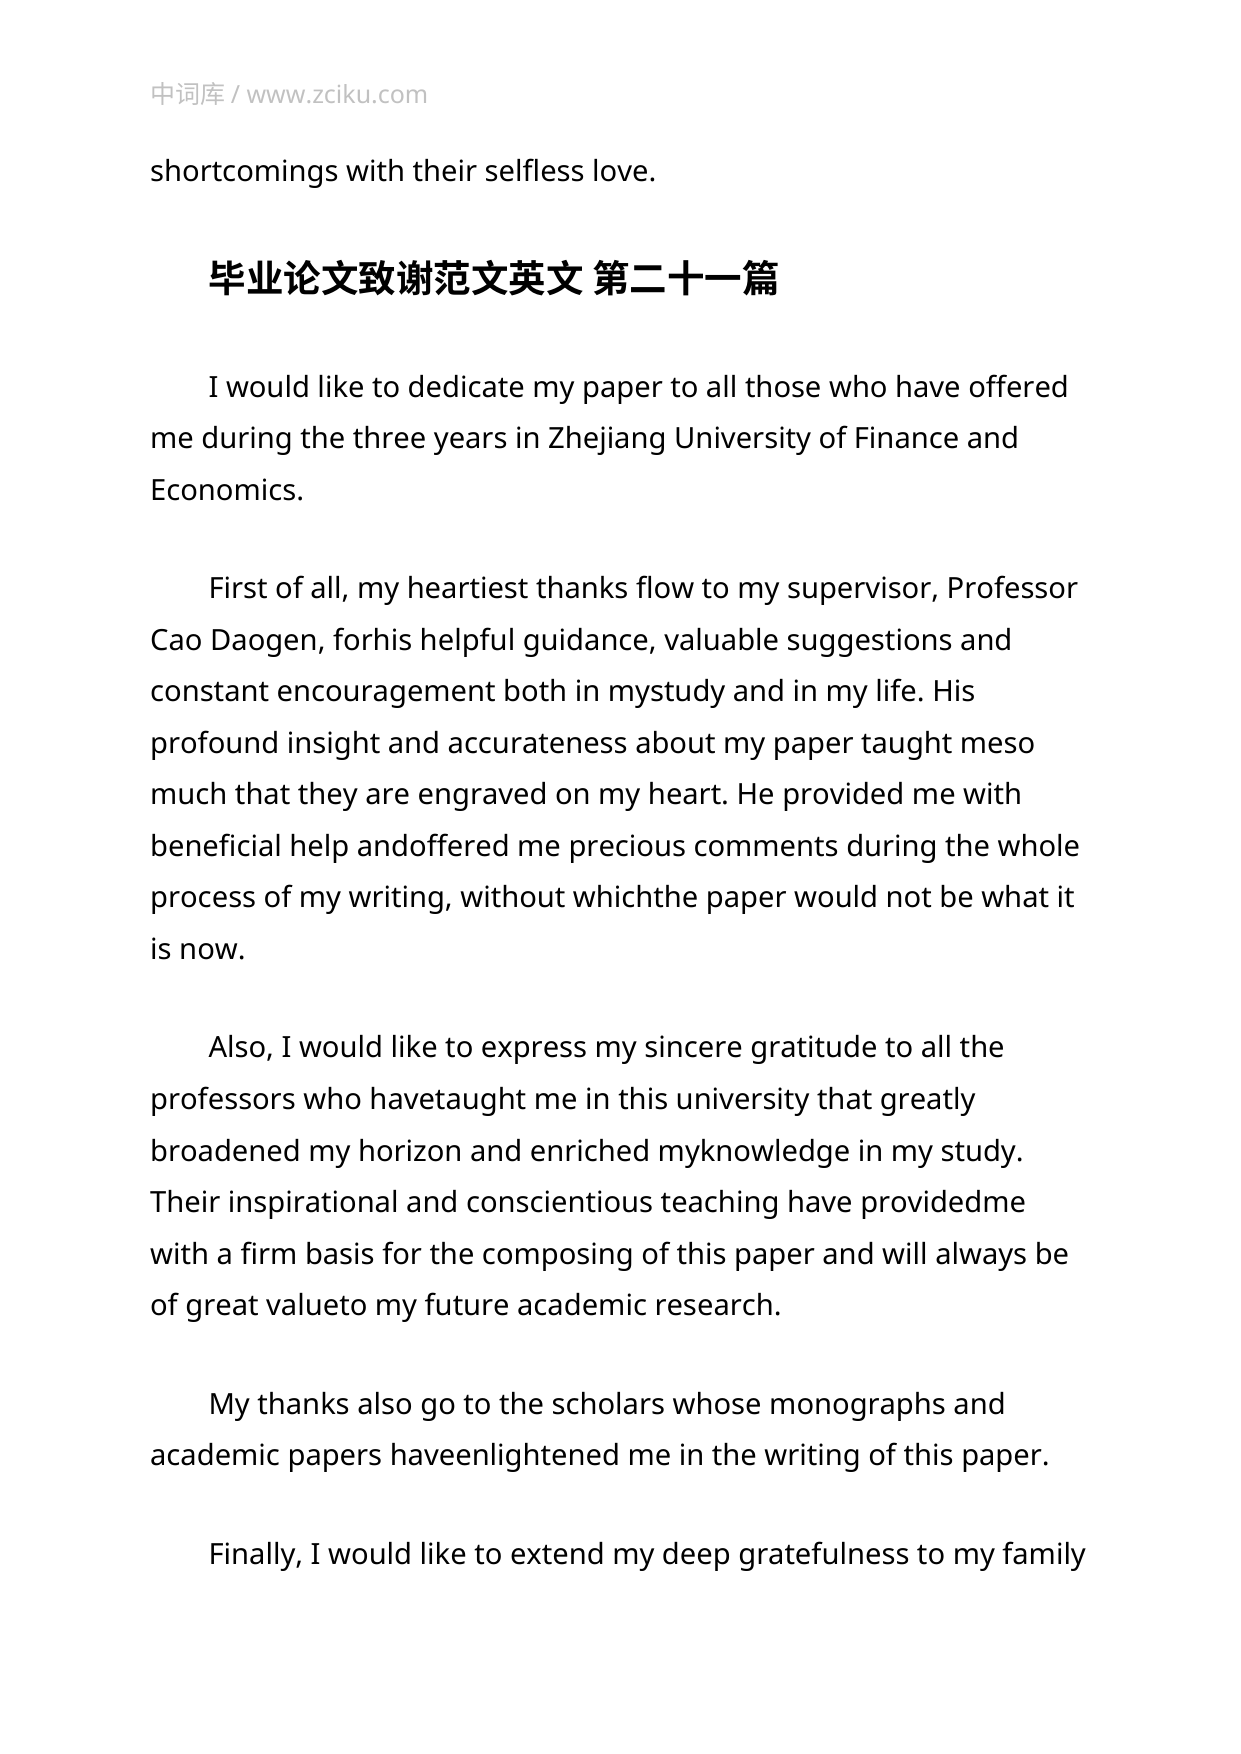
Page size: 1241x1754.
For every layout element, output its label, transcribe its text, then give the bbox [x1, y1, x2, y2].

text My thanks also go to the scholars whose monographs and academic papers haveenlightened me in the writing of this paper. [150, 1383, 1090, 1474]
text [150, 150, 1090, 190]
text First of all, my heartiest thanks flow to my supervisor, Professor Cao Daogen, forhis helpful guidance, valuable suggestions and constant encouragement both in mystudy and in my life. His profound insight and accurateness about my paper taught meso much that they are engraved on my heart. He provided me with beneficial help andoffered me precious comments during the whole process of my writing, without whichthe paper would not be what it is now. [150, 567, 1090, 968]
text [150, 1533, 1090, 1573]
text 毕业论文致谢范文英文 第二十一篇 [150, 248, 1090, 303]
text Also, I would like to express my sincere gratitude to all the professors who havetaught me in this university that greatly broadened my horizon and enriched myknowledge in my study. Their inspirational and conscientious teaching have providedme with a firm basis for the composing of this paper and will always be of great valueto my future academic research. [150, 1027, 1090, 1324]
text I would like to dedicate my paper to all those who have offered me during the three years in Zhejiang University of Finance and Economics. [150, 366, 1090, 509]
